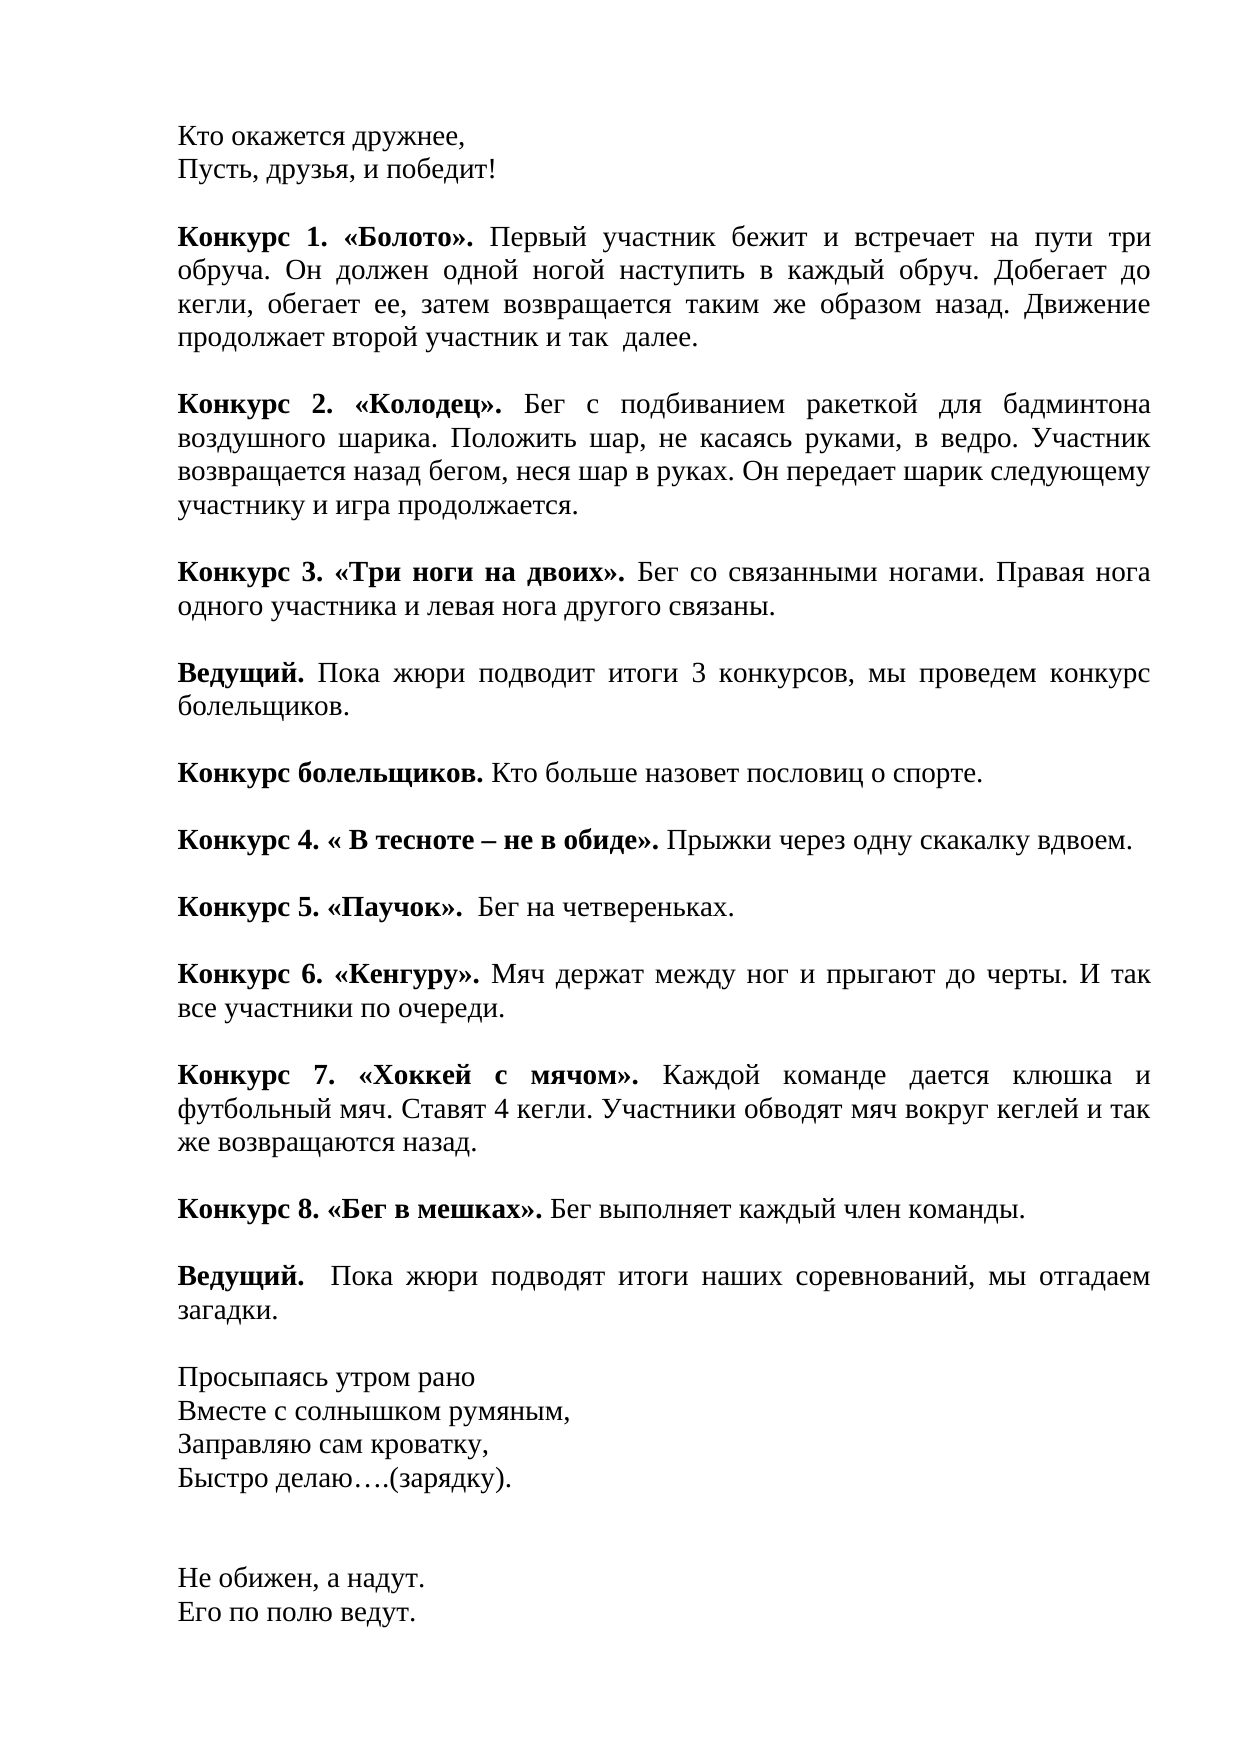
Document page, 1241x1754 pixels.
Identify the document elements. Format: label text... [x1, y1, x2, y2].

text Вместе с солнышком румяным, [177, 1393, 1152, 1426]
text Ведущий. Пока жюри подводят итоги наших соревнований, мы отгадаем загадки. [177, 1258, 1152, 1326]
text Не обижен, а надут. [177, 1560, 1152, 1594]
text Конкурс 7. «Хоккей с мячом». Каждой команде дается клюшка и футбольный мяч. Ставят 4 кегли. Участники обводят мяч вокруг кеглей и так же возвращаются назад. [177, 1057, 1152, 1158]
text Просыпаясь утром рано [177, 1359, 1152, 1393]
text Конкурс 1. «Болото». Первый участник бежит и встречает на пути три обруча. Он должен одной ногой наступить в каждый обруч. Добегает до кегли, обегает ее, затем возвращается таким же образом назад. Движение продолжает второй участник и так далее. [177, 219, 1152, 353]
text Конкурс болельщиков. Кто больше назовет пословиц о спорте. [177, 755, 1152, 789]
text Ведущий. Пока жюри подводит итоги 3 конкурсов, мы проведем конкурс болельщиков. [177, 655, 1152, 722]
text Конкурс 4. « В тесноте – не в обиде». Прыжки через одну скакалку вдвоем. [177, 822, 1152, 856]
text Быстро делаю….(зарядку). [177, 1460, 1152, 1493]
text Конкурс 5. «Паучок». Бег на четвереньках. [177, 889, 1152, 923]
text Пусть, друзья, и победит! [177, 152, 1152, 185]
text Конкурс 2. «Колодец». Бег с подбиванием ракеткой для бадминтона воздушного шарика. Положить шар, не касаясь руками, в ведро. Участник возвращается назад бегом, неся шар в руках. Он передает шарик следующему участнику и игра продолжается. [177, 386, 1152, 521]
text Заправляю сам кроватку, [177, 1426, 1152, 1460]
text Конкурс 3. «Три ноги на двоих». Бег со связанными ногами. Правая нога одного участника и левая нога другого связаны. [177, 554, 1152, 621]
text Его по полю ведут. [177, 1594, 1152, 1627]
text Кто окажется дружнее, [177, 118, 1152, 152]
text Конкурс 6. «Кенгуру». Мяч держат между ног и прыгают до черты. И так все участники по очереди. [177, 957, 1152, 1024]
text Конкурс 8. «Бег в мешках». Бег выполняет каждый член команды. [177, 1191, 1152, 1225]
